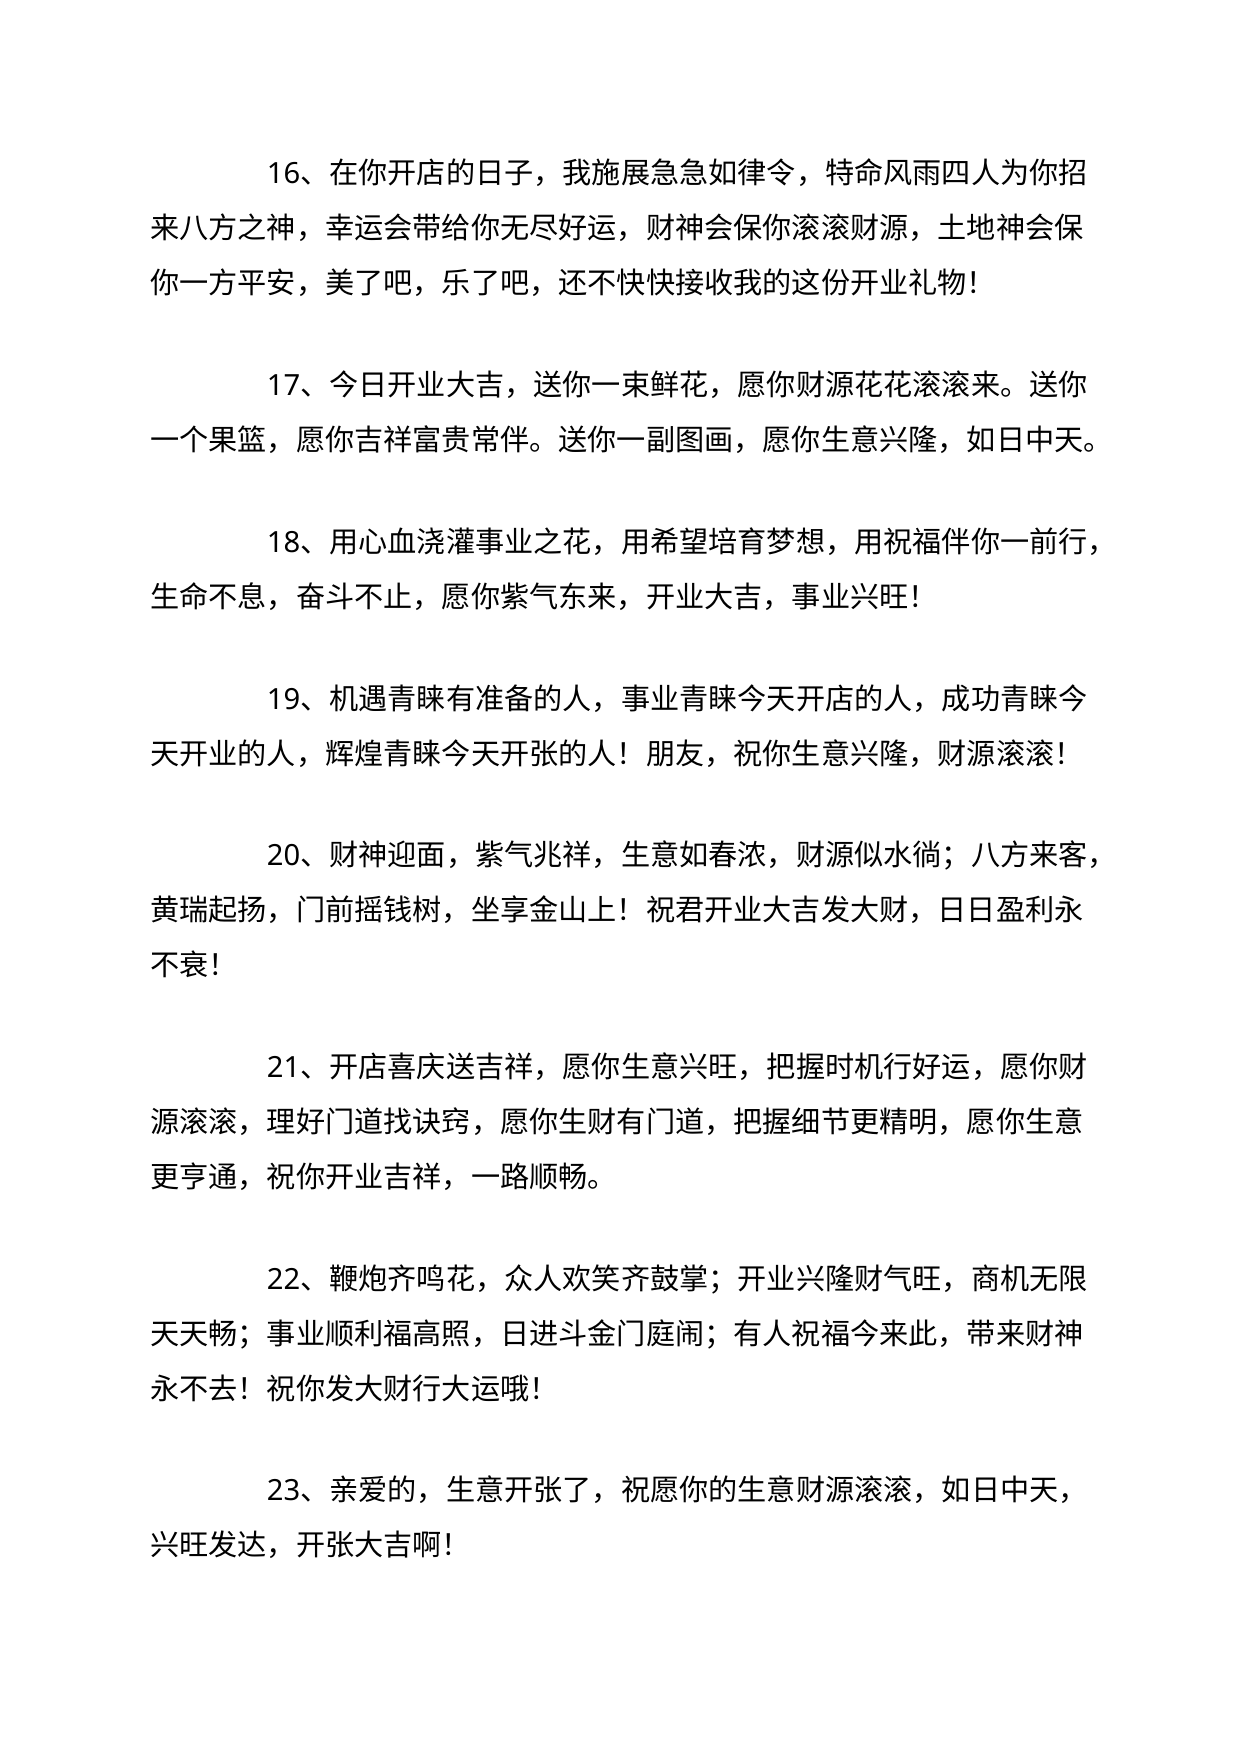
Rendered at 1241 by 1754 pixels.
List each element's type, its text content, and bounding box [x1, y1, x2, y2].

text 19、机遇青睐有准备的人，事业青睐今天开店的人，成功青睐今天开业的人，辉煌青睐今天开张的人！朋友，祝你生意兴隆，财源滚滚！ [150, 675, 1090, 772]
text 17、今日开业大吉，送你一束鲜花，愿你财源花花滚滚来。送你一个果篮，愿你吉祥富贵常伴。送你一副图画，愿你生意兴隆，如日中天。 [150, 362, 1090, 459]
text 20、财神迎面，紫气兆祥，生意如春浓，财源似水徜；八方来客，黄瑞起扬，门前摇钱树，坐享金山上！祝君开业大吉发大财，日日盈利永不衰！ [150, 832, 1090, 984]
text 22、鞭炮齐鸣花，众人欢笑齐鼓掌；开业兴隆财气旺，商机无限天天畅；事业顺利福高照，日进斗金门庭闹；有人祝福今来此，带来财神永不去！祝你发大财行大运哦！ [150, 1255, 1090, 1407]
text 16、在你开店的日子，我施展急急如律令，特命风雨四人为你招来八方之神，幸运会带给你无尽好运，财神会保你滚滚财源，土地神会保你一方平安，美了吧，乐了吧，还不快快接收我的这份开业礼物！ [150, 150, 1090, 302]
text 18、用心血浇灌事业之花，用希望培育梦想，用祝福伴你一前行，生命不息，奋斗不止，愿你紫气东来，开业大吉，事业兴旺！ [150, 518, 1090, 616]
text 23、亲爱的，生意开张了，祝愿你的生意财源滚滚，如日中天，兴旺发达，开张大吉啊！ [150, 1467, 1090, 1564]
text 21、开店喜庆送吉祥，愿你生意兴旺，把握时机行好运，愿你财源滚滚，理好门道找诀窍，愿你生财有门道，把握细节更精明，愿你生意更亨通，祝你开业吉祥，一路顺畅。 [150, 1044, 1090, 1196]
